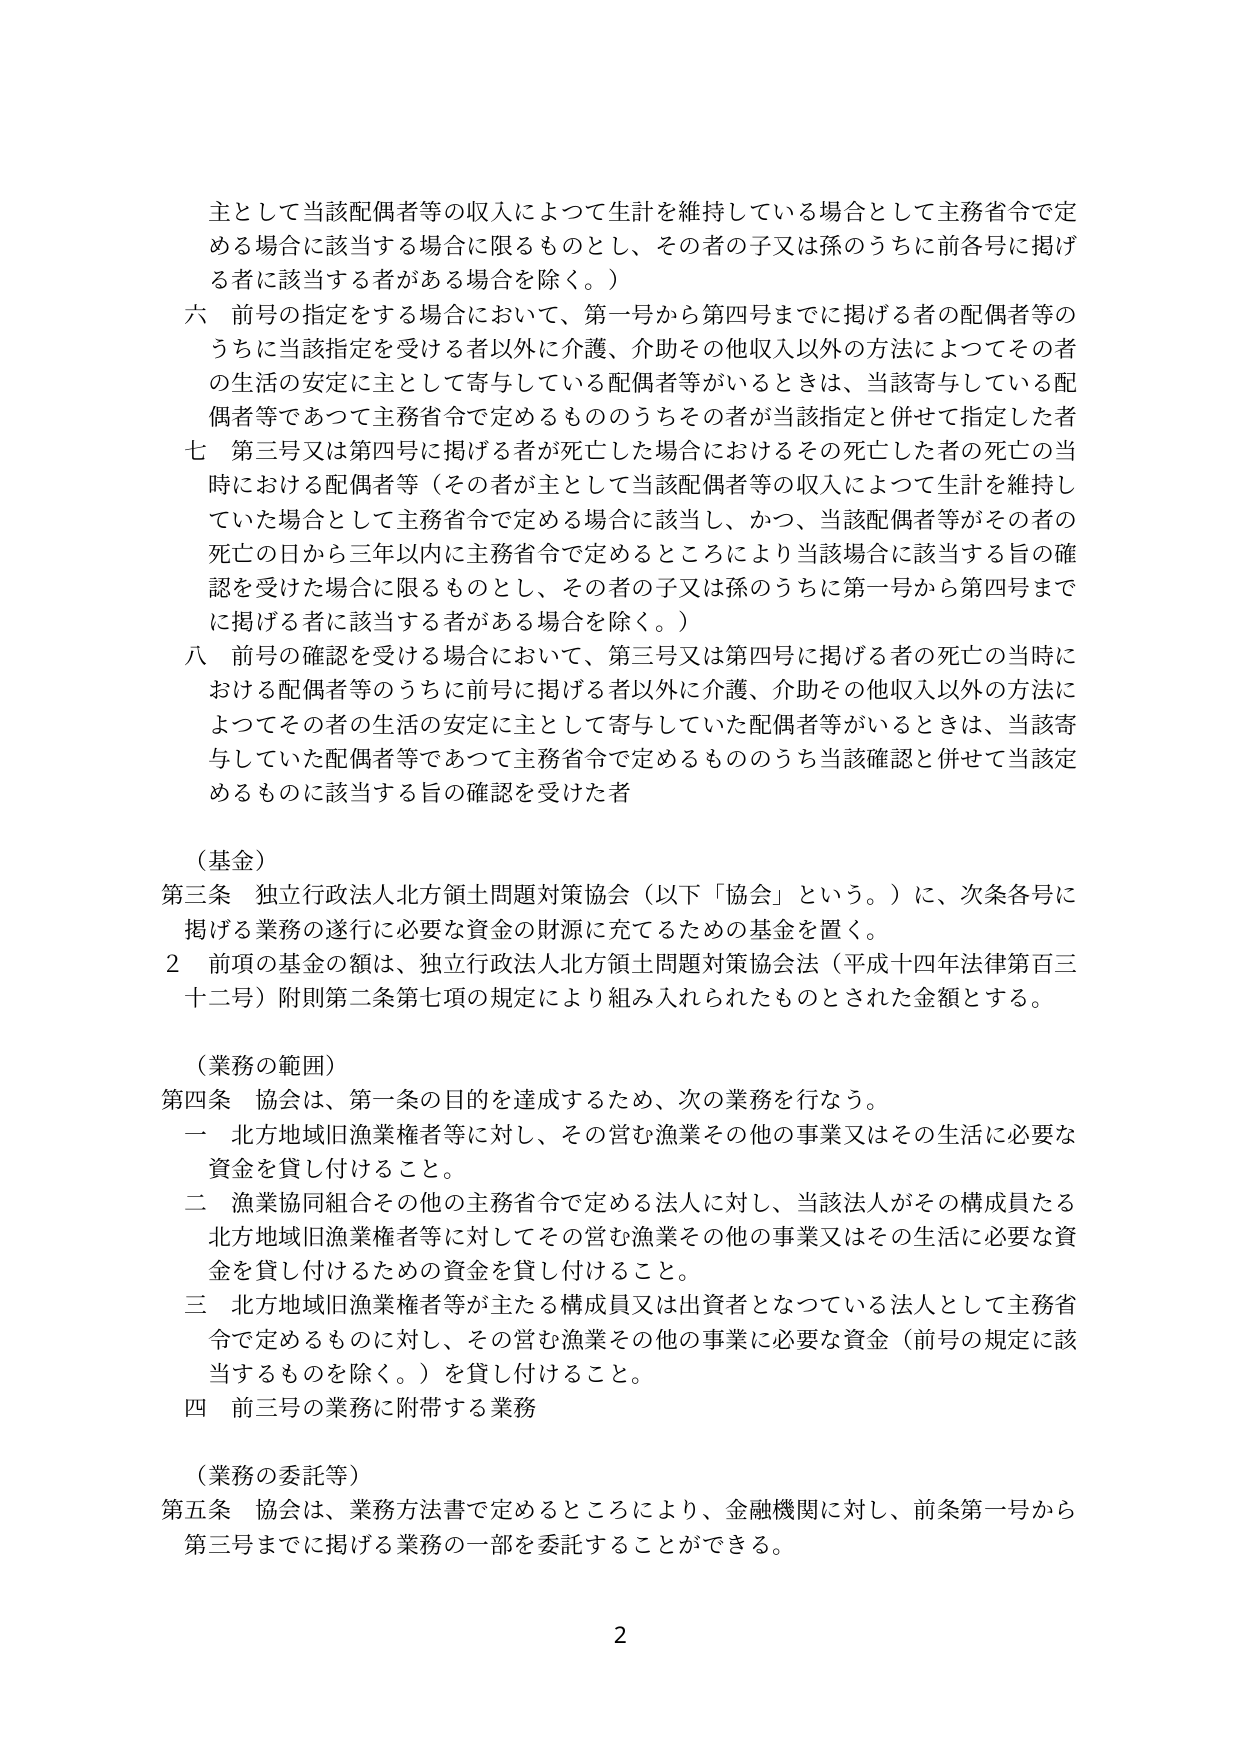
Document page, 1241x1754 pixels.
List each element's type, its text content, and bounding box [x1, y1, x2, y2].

text （業務の範囲） [184, 1048, 1079, 1082]
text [184, 194, 1079, 296]
text 六 前号の指定をする場合において、第一号から第四号までに掲げる者の配偶者等のうちに当該指定を受ける者以外に介護、介助その他収入以外の方法によつてその者の生活の安定に主として寄与している配偶者等がいるときは、当該寄与している配偶者等であつて主務省令で定めるもののうちその者が当該指定と併せて指定した者 [184, 296, 1079, 433]
text ２ 前項の基金の額は、独立行政法人北方領土問題対策協会法（平成十四年法律第百三十二号）附則第二条第七項の規定により組み入れられたものとされた金額とする。 [161, 945, 1079, 1014]
text 第四条 協会は、第一条の目的を達成するため、次の業務を行なう。 [161, 1082, 1079, 1116]
text 三 北方地域旧漁業権者等が主たる構成員又は出資者となつている法人として主務省令で定めるものに対し、その営む漁業その他の事業に必要な資金（前号の規定に該当するものを除く。）を貸し付けること。 [184, 1287, 1079, 1389]
text 八 前号の確認を受ける場合において、第三号又は第四号に掲げる者の死亡の当時における配偶者等のうちに前号に掲げる者以外に介護、介助その他収入以外の方法によつてその者の生活の安定に主として寄与していた配偶者等がいるときは、当該寄与していた配偶者等であつて主務省令で定めるもののうち当該確認と併せて当該定めるものに該当する旨の確認を受けた者 [184, 638, 1079, 809]
text （業務の委託等） [184, 1458, 1079, 1492]
text （基金） [184, 843, 1079, 877]
text 一 北方地域旧漁業権者等に対し、その営む漁業その他の事業又はその生活に必要な資金を貸し付けること。 [184, 1116, 1079, 1184]
text 二 漁業協同組合その他の主務省令で定める法人に対し、当該法人がその構成員たる北方地域旧漁業権者等に対してその営む漁業その他の事業又はその生活に必要な資金を貸し付けるための資金を貸し付けること。 [184, 1184, 1079, 1287]
text 第三条 独立行政法人北方領土問題対策協会（以下「協会」という。）に、次条各号に掲げる業務の遂行に必要な資金の財源に充てるための基金を置く。 [161, 877, 1079, 945]
text 四 前三号の業務に附帯する業務 [184, 1389, 1079, 1424]
text 第五条 協会は、業務方法書で定めるところにより、金融機関に対し、前条第一号から第三号までに掲げる業務の一部を委託することができる。 [161, 1492, 1079, 1560]
text 七 第三号又は第四号に掲げる者が死亡した場合におけるその死亡した者の死亡の当時における配偶者等（その者が主として当該配偶者等の収入によつて生計を維持していた場合として主務省令で定める場合に該当し、かつ、当該配偶者等がその者の死亡の日から三年以内に主務省令で定めるところにより当該場合に該当する旨の確認を受けた場合に限るものとし、その者の子又は孫のうちに第一号から第四号までに掲げる者に該当する者がある場合を除く。） [184, 433, 1079, 638]
